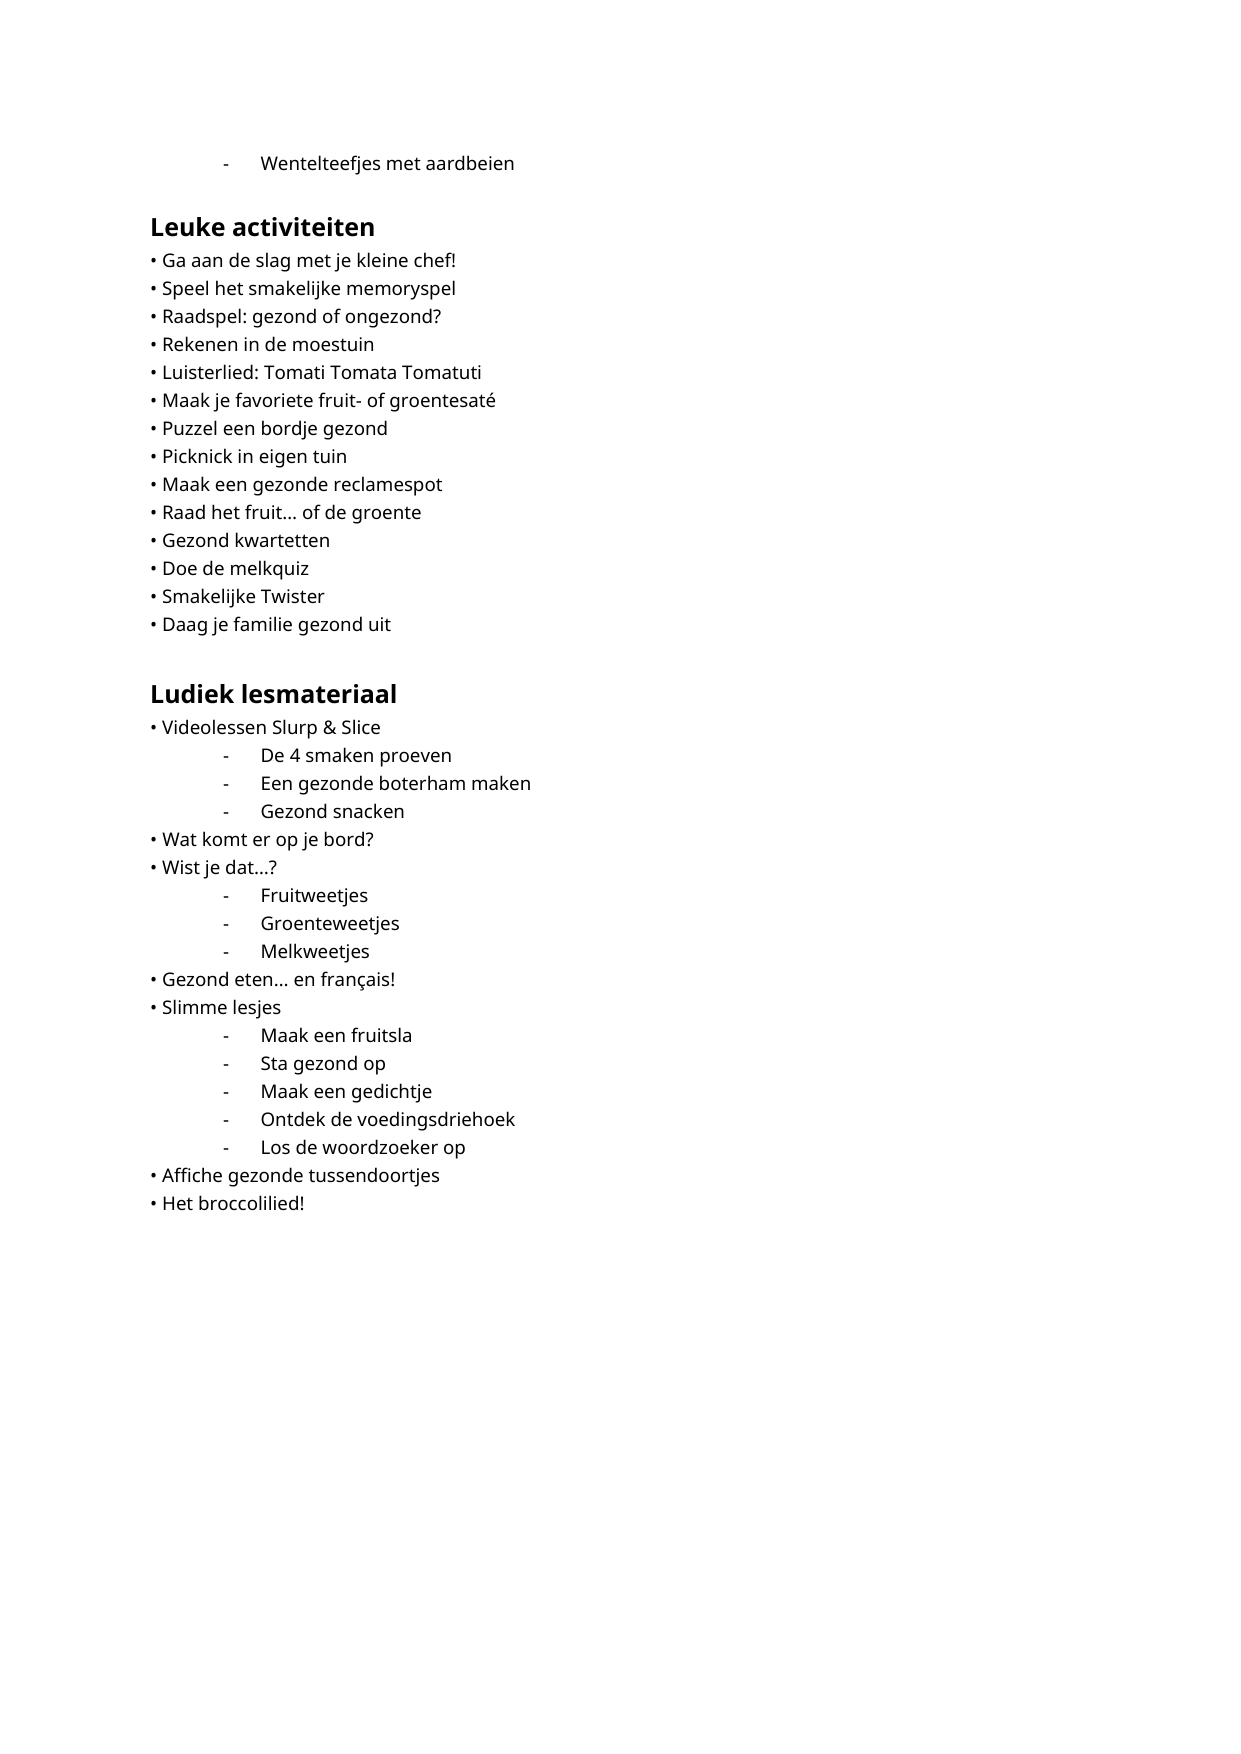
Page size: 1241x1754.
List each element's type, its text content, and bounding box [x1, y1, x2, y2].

list Groenteweetjes [223, 910, 1090, 936]
list Ontdek de voedingsdriehoek [223, 1106, 1090, 1132]
text • Gezond eten… en français! [150, 966, 1090, 992]
text • Speel het smakelijke memoryspel [150, 275, 1090, 301]
list Sta gezond op [223, 1050, 1090, 1076]
list Maak een fruitsla [223, 1022, 1090, 1048]
text • Doe de melkquiz [150, 555, 1090, 581]
text • Ga aan de slag met je kleine chef! [150, 247, 1090, 272]
list Maak een gedichtje [223, 1078, 1090, 1104]
text • Videolessen Slurp & Slice [150, 714, 1090, 739]
list De 4 smaken proeven [223, 742, 1090, 768]
text • Smakelijke Twister [150, 583, 1090, 609]
text • Luisterlied: Tomati Tomata Tomatuti [150, 359, 1090, 384]
text • Daag je familie gezond uit [150, 611, 1090, 637]
text • Affiche gezonde tussendoortjes [150, 1162, 1090, 1188]
text • Maak je favoriete fruit- of groentesaté [150, 387, 1090, 413]
text • Rekenen in de moestuin [150, 331, 1090, 357]
list Wentelteefjes met aardbeien [223, 150, 1090, 176]
text • Raadspel: gezond of ongezond? [150, 303, 1090, 328]
text • Maak een gezonde reclamespot [150, 471, 1090, 497]
text • Het broccolilied! [150, 1190, 1090, 1216]
list Fruitweetjes [223, 882, 1090, 908]
text • Slimme lesjes [150, 994, 1090, 1020]
text • Wist je dat…? [150, 854, 1090, 880]
text • Wat komt er op je bord? [150, 826, 1090, 852]
list Gezond snacken [223, 798, 1090, 824]
list Een gezonde boterham maken [223, 770, 1090, 796]
text Ludiek lesmateriaal [150, 677, 1090, 711]
text • Picknick in eigen tuin [150, 443, 1090, 469]
text • Raad het fruit… of de groente [150, 499, 1090, 525]
text Leuke activiteiten [150, 209, 1090, 244]
text • Gezond kwartetten [150, 527, 1090, 553]
list Melkweetjes [223, 938, 1090, 964]
list Los de woordzoeker op [223, 1134, 1090, 1160]
text • Puzzel een bordje gezond [150, 415, 1090, 441]
